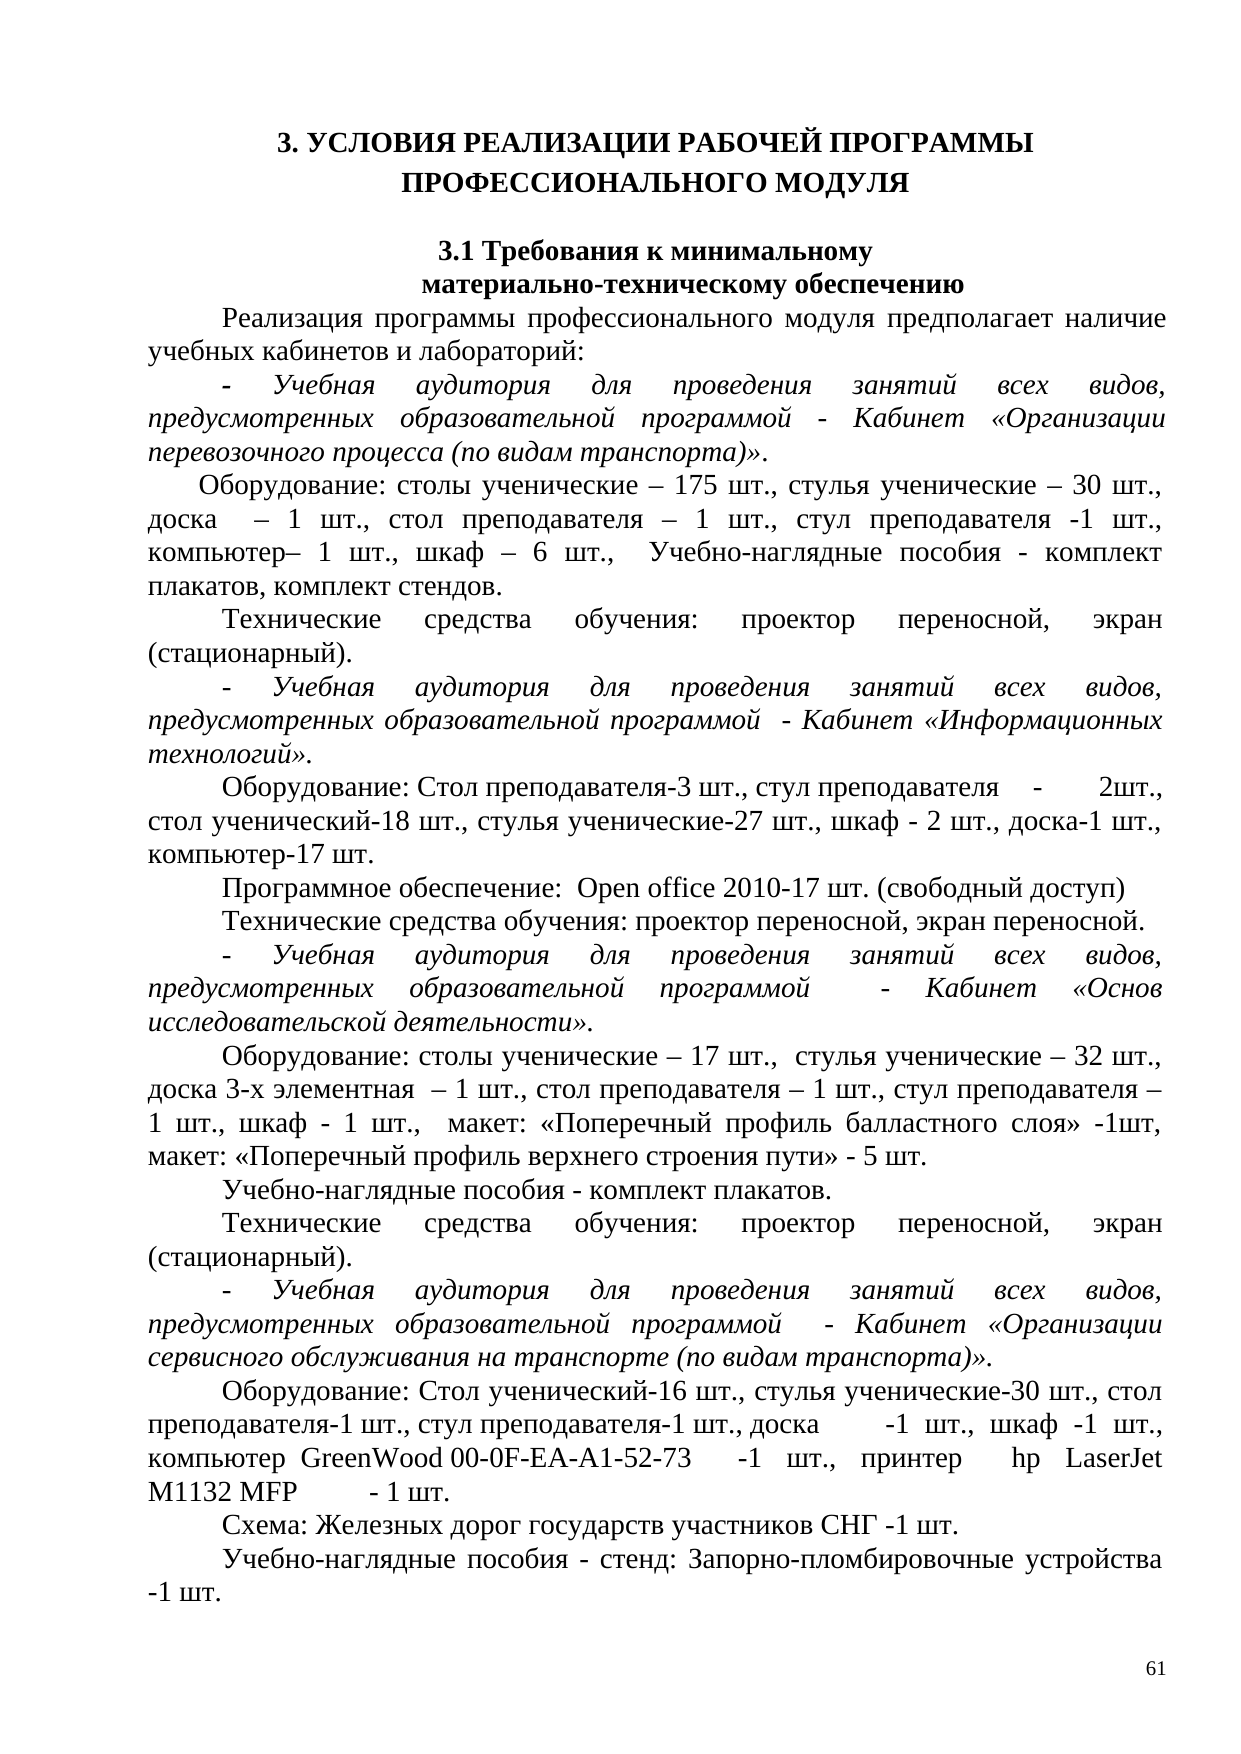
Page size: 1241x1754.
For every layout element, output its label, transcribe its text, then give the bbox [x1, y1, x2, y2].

text Программное обеспечение: Open office 2010-17 шт. (свободный доступ) [148, 870, 1163, 903]
text - Учебная аудитория для проведения занятий всех видов, предусмотренных образовательной программой - Кабинет «Основ исследовательской деятельности». [148, 937, 1163, 1038]
text Оборудование: Стол ученический-16 шт., стулья ученические-30 шт., стол преподавателя-1 шт., стул преподавателя-1 шт., доска -1 шт., шкаф -1 шт., компьютер GreenWood 00-0F-EA-A1-52-73 -1 шт., принтер hp LaserJet M1132 MFP - 1 шт. [148, 1373, 1163, 1507]
text Схема: Железных дорог государств участников СНГ -1 шт. [148, 1507, 1163, 1541]
text - Учебная аудитория для проведения занятий всех видов, предусмотренных образовательной программой - Кабинет «Организации сервисного обслуживания на транспорте (по видам транспорта)». [148, 1272, 1163, 1373]
text - Учебная аудитория для проведения занятий всех видов, предусмотренных образовательной программой - Кабинет «Организации перевозочного процесса (по видам транспорта)». [148, 367, 1167, 467]
text Реализация программы профессионального модуля предполагает наличие учебных кабинетов и лабораторий: [148, 300, 1167, 367]
text Технические средства обучения: проектор переносной, экран (стационарный). [148, 602, 1163, 669]
text Оборудование: Стол преподавателя-3 шт., стул преподавателя - 2шт., стол ученический-18 шт., стулья ученические-27 шт., шкаф - 2 шт., доска-1 шт., компьютер-17 шт. [148, 769, 1163, 870]
text - Учебная аудитория для проведения занятий всех видов, предусмотренных образовательной программой - Кабинет «Информационных технологий». [148, 669, 1163, 769]
text Технические средства обучения: проектор переносной, экран (стационарный). [148, 1205, 1163, 1272]
text 3. УСЛОВИЯ РЕАЛИЗАЦИИ РАБОЧЕЙ ПРОГРАММЫ [148, 125, 1163, 159]
text Оборудование: столы ученические – 175 шт., стулья ученические – 30 шт., доска – 1 шт., стол преподавателя – 1 шт., стул преподавателя -1 шт., компьютер– 1 шт., шкаф – 6 шт., Учебно-наглядные пособия - комплект плакатов, комплект стендов. [148, 467, 1163, 602]
text Учебно-наглядные пособия - стенд: Запорно-пломбировочные устройства -1 шт. [148, 1541, 1163, 1608]
text материально-техническому обеспечению [223, 266, 1163, 300]
text ПРОФЕССИОНАЛЬНОГО МОДУЛЯ [148, 166, 1163, 199]
text 3.1 Требования к минимальному [148, 233, 1163, 266]
text Оборудование: столы ученические – 17 шт., стулья ученические – 32 шт., доска 3-х элементная – 1 шт., стол преподавателя – 1 шт., стул преподавателя – 1 шт., шкаф - 1 шт., макет: «Поперечный профиль балластного слоя» -1шт, макет: «Поперечный профиль верхнего строения пути» - 5 шт. [148, 1038, 1163, 1172]
text Технические средства обучения: проектор переносной, экран переносной. [148, 903, 1163, 937]
text Учебно-наглядные пособия - комплект плакатов. [148, 1172, 1163, 1205]
